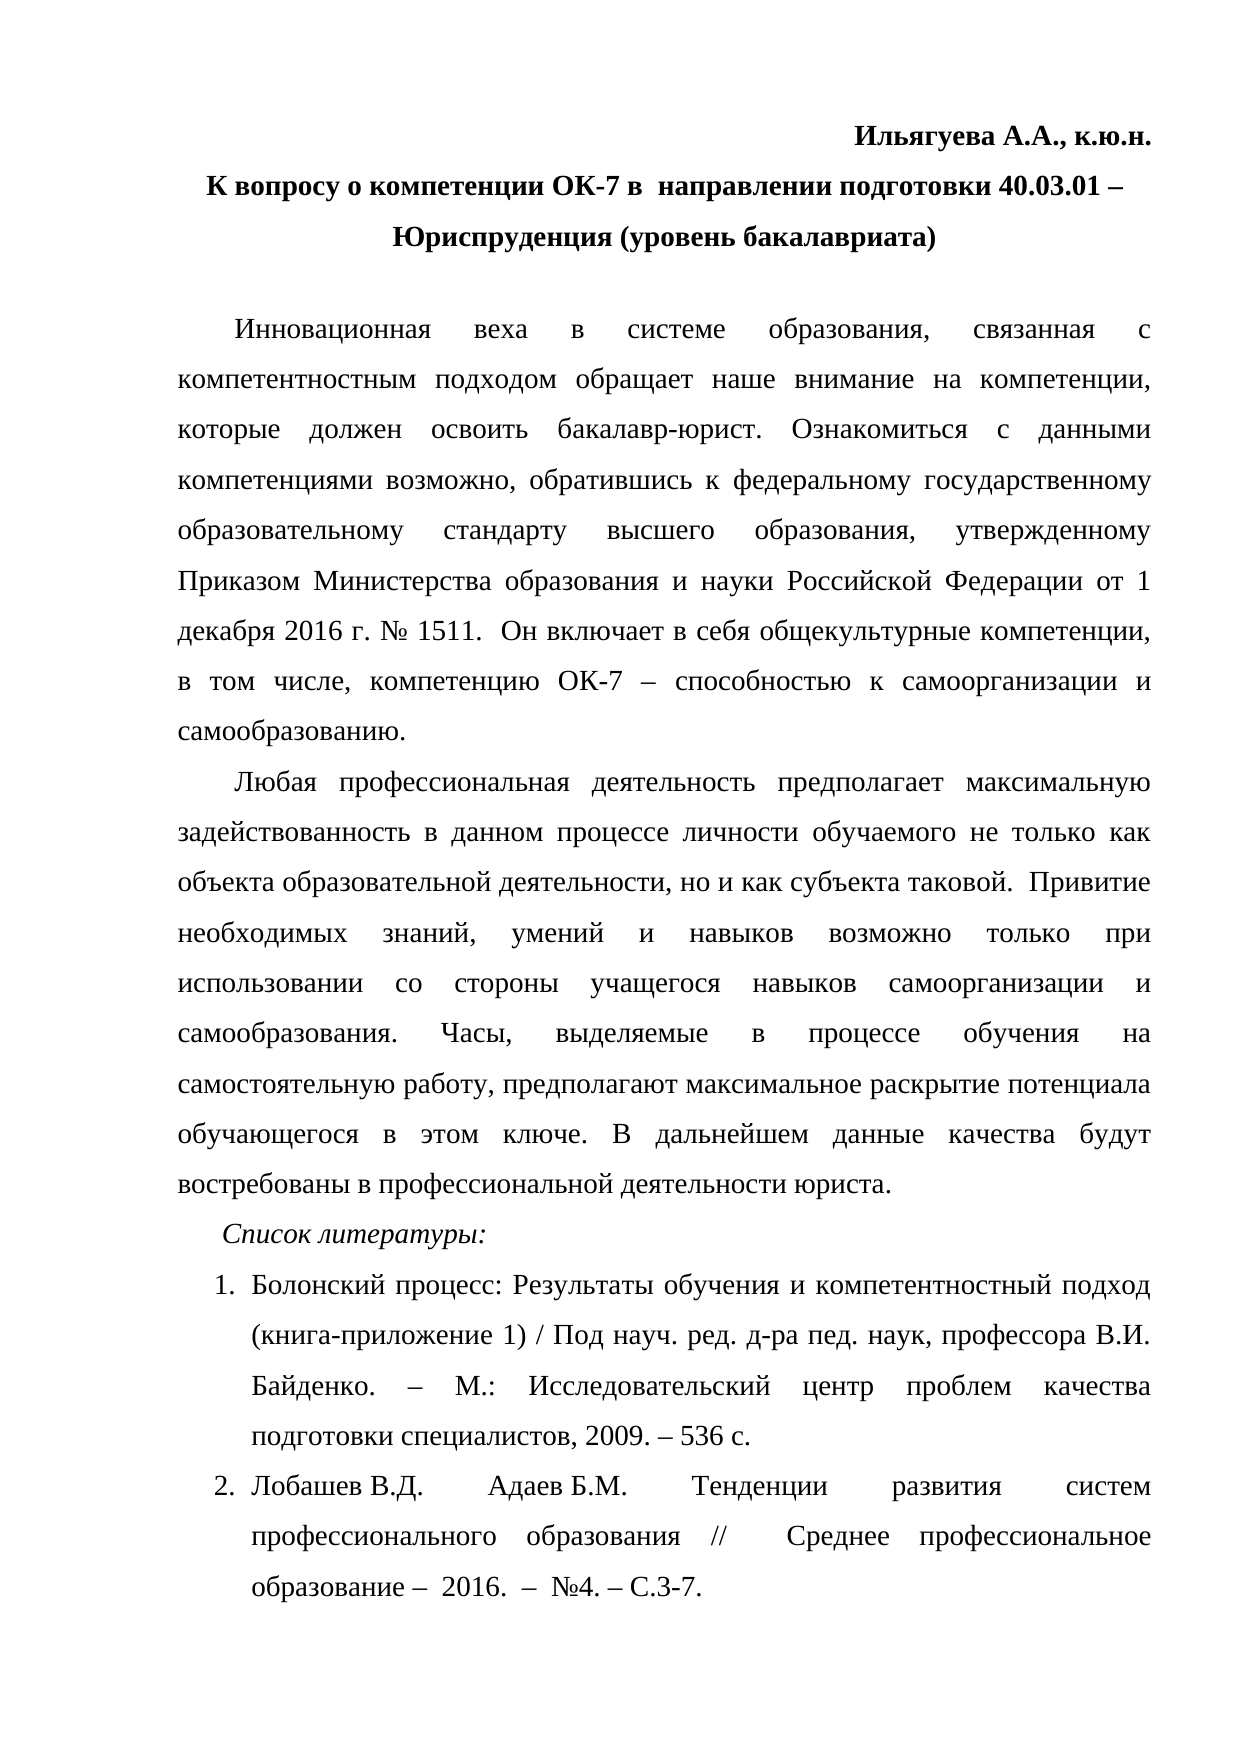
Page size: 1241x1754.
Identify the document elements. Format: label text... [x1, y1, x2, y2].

list Болонский процесс: Результаты обучения и компетентностный подход (книга-приложение 1) / Под науч. ред. д-ра пед. наук, профессора В.И. Байденко. – М.: Исследовательский центр проблем качества подготовки специалистов, 2009. – 536 с. [213, 1267, 1152, 1451]
text К вопросу о компетенции ОК-7 в направлении подготовки 40.03.01 – Юриспруденция (уровень бакалавриата) [177, 168, 1152, 252]
text Ильягуева А.А., к.ю.н. [177, 118, 1152, 152]
text Любая профессиональная деятельность предполагает максимальную задействованность в данном процессе личности обучаемого не только как объекта образовательной деятельности, но и как субъекта таковой. Привитие необходимых знаний, умений и навыков возможно только при использовании со стороны учащегося навыков самоорганизации и самообразования. Часы, выделяемые в процессе обучения на самостоятельную работу, предполагают максимальное раскрытие потенциала обучающегося в этом ключе. В дальнейшем данные качества будут востребованы в профессиональной деятельности юриста. [177, 764, 1152, 1200]
list Лобашев В.Д. Адаев Б.М. Тенденции развития систем профессионального образования // Среднее профессиональное образование – 2016. – №4. – С.3-7. [213, 1468, 1152, 1602]
text Список литературы: [177, 1217, 1152, 1250]
text Инновационная веха в системе образования, связанная с компетентностным подходом обращает наше внимание на компетенции, которые должен освоить бакалавр-юрист. Ознакомиться с данными компетенциями возможно, обратившись к федеральному государственному образовательному стандарту высшего образования, утвержденному Приказом Министерства образования и науки Российской Федерации от 1 декабря 2016 г. № 1511. Он включает в себя общекультурные компетенции, в том числе, компетенцию ОК-7 – способностью к самоорганизации и самообразованию. [177, 311, 1152, 747]
